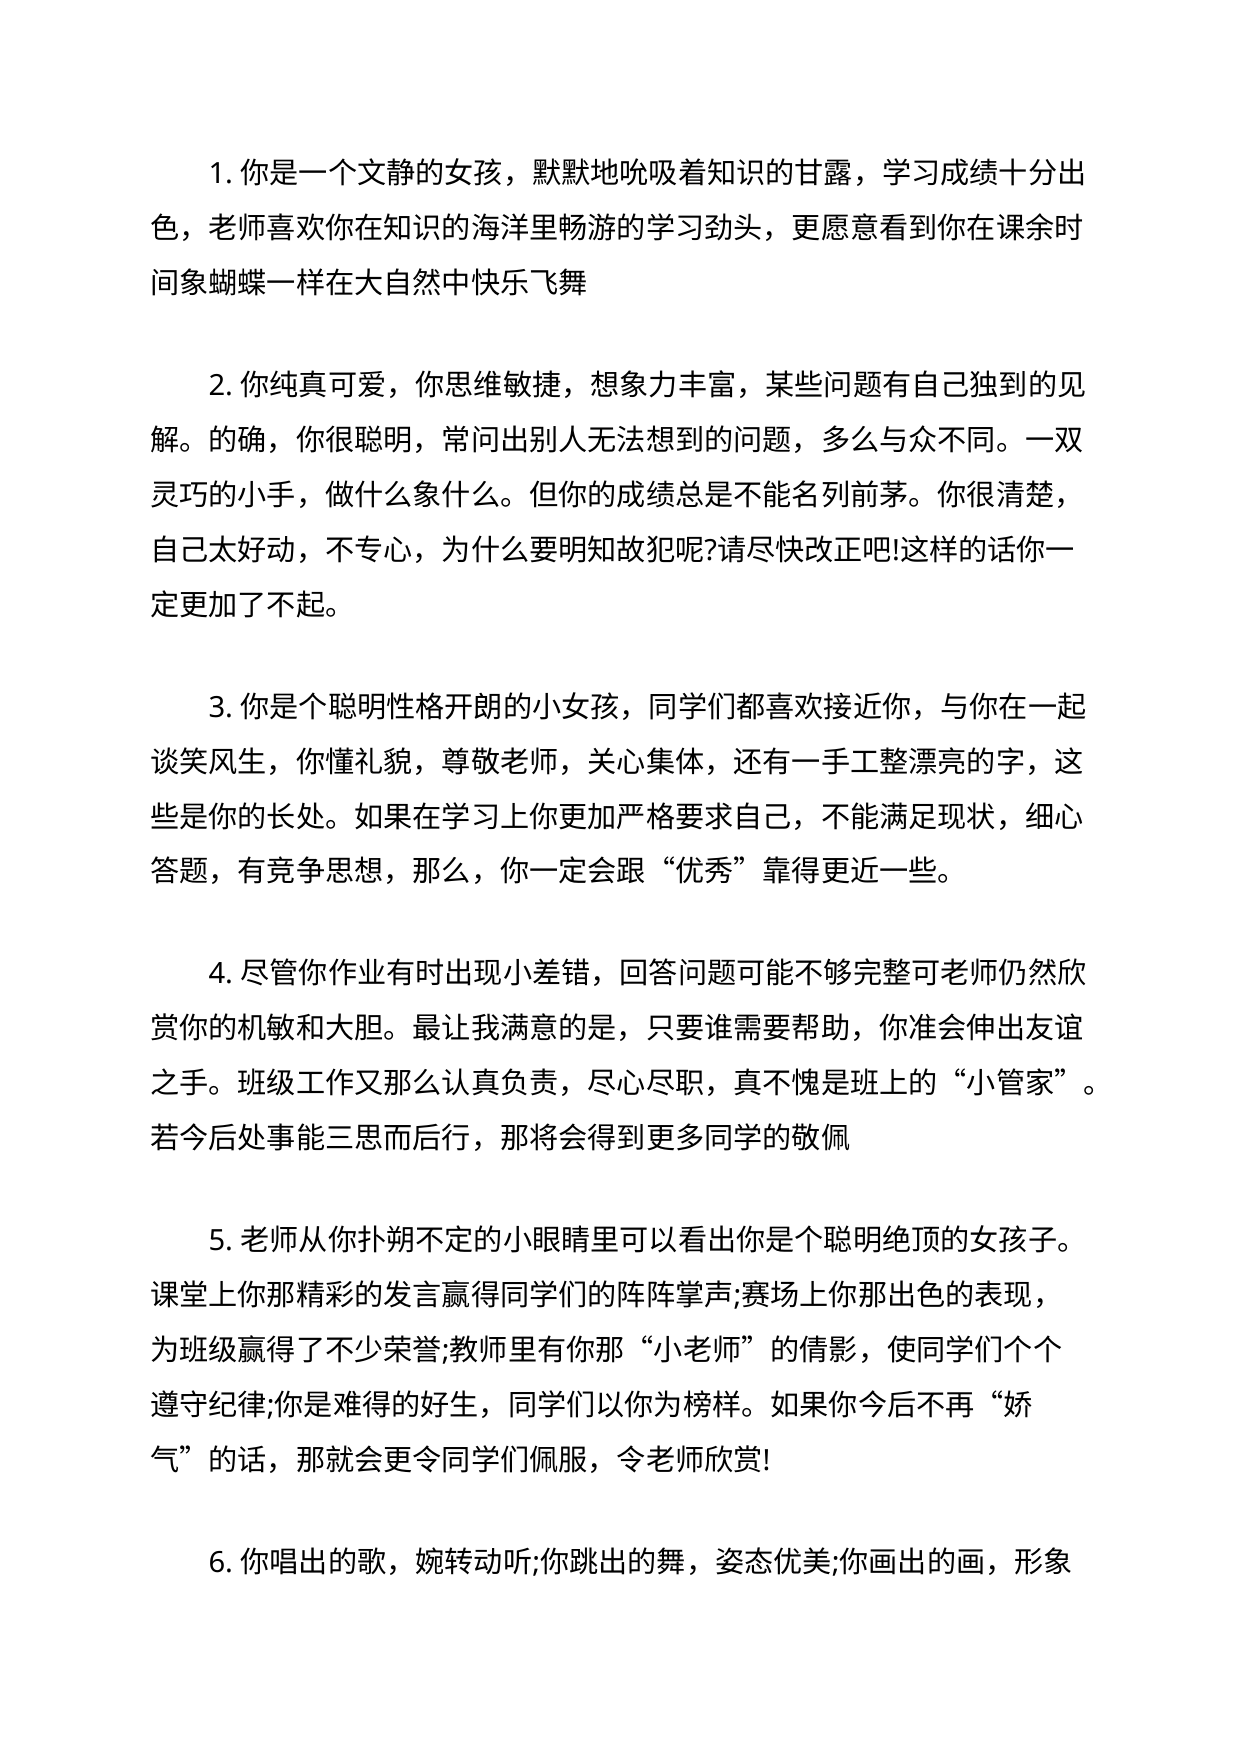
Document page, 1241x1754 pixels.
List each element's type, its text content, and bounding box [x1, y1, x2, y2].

text 2. 你纯真可爱，你思维敏捷，想象力丰富，某些问题有自己独到的见解。的确，你很聪明，常问出别人无法想到的问题，多么与众不同。一双灵巧的小手，做什么象什么。但你的成绩总是不能名列前茅。你很清楚，自己太好动，不专心，为什么要明知故犯呢?请尽快改正吧!这样的话你一定更加了不起。 [150, 362, 1090, 624]
text 4. 尽管你作业有时出现小差错，回答问题可能不够完整可老师仍然欣赏你的机敏和大胆。最让我满意的是，只要谁需要帮助，你准会伸出友谊之手。班级工作又那么认真负责，尽心尽职，真不愧是班上的“小管家”。若今后处事能三思而后行，那将会得到更多同学的敬佩 [150, 950, 1090, 1157]
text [150, 1538, 1090, 1581]
text 5. 老师从你扑朔不定的小眼睛里可以看出你是个聪明绝顶的女孩子。课堂上你那精彩的发言赢得同学们的阵阵掌声;赛场上你那出色的表现，为班级赢得了不少荣誉;教师里有你那“小老师”的倩影，使同学们个个遵守纪律;你是难得的好生，同学们以你为榜样。如果你今后不再“娇气”的话，那就会更令同学们佩服，令老师欣赏! [150, 1216, 1090, 1479]
text 1. 你是一个文静的女孩，默默地吮吸着知识的甘露，学习成绩十分出色，老师喜欢你在知识的海洋里畅游的学习劲头，更愿意看到你在课余时间象蝴蝶一样在大自然中快乐飞舞 [150, 150, 1090, 302]
text 3. 你是个聪明性格开朗的小女孩，同学们都喜欢接近你，与你在一起谈笑风生，你懂礼貌，尊敬老师，关心集体，还有一手工整漂亮的字，这些是你的长处。如果在学习上你更加严格要求自己，不能满足现状，细心答题，有竞争思想，那么，你一定会跟“优秀”靠得更近一些。 [150, 683, 1090, 890]
